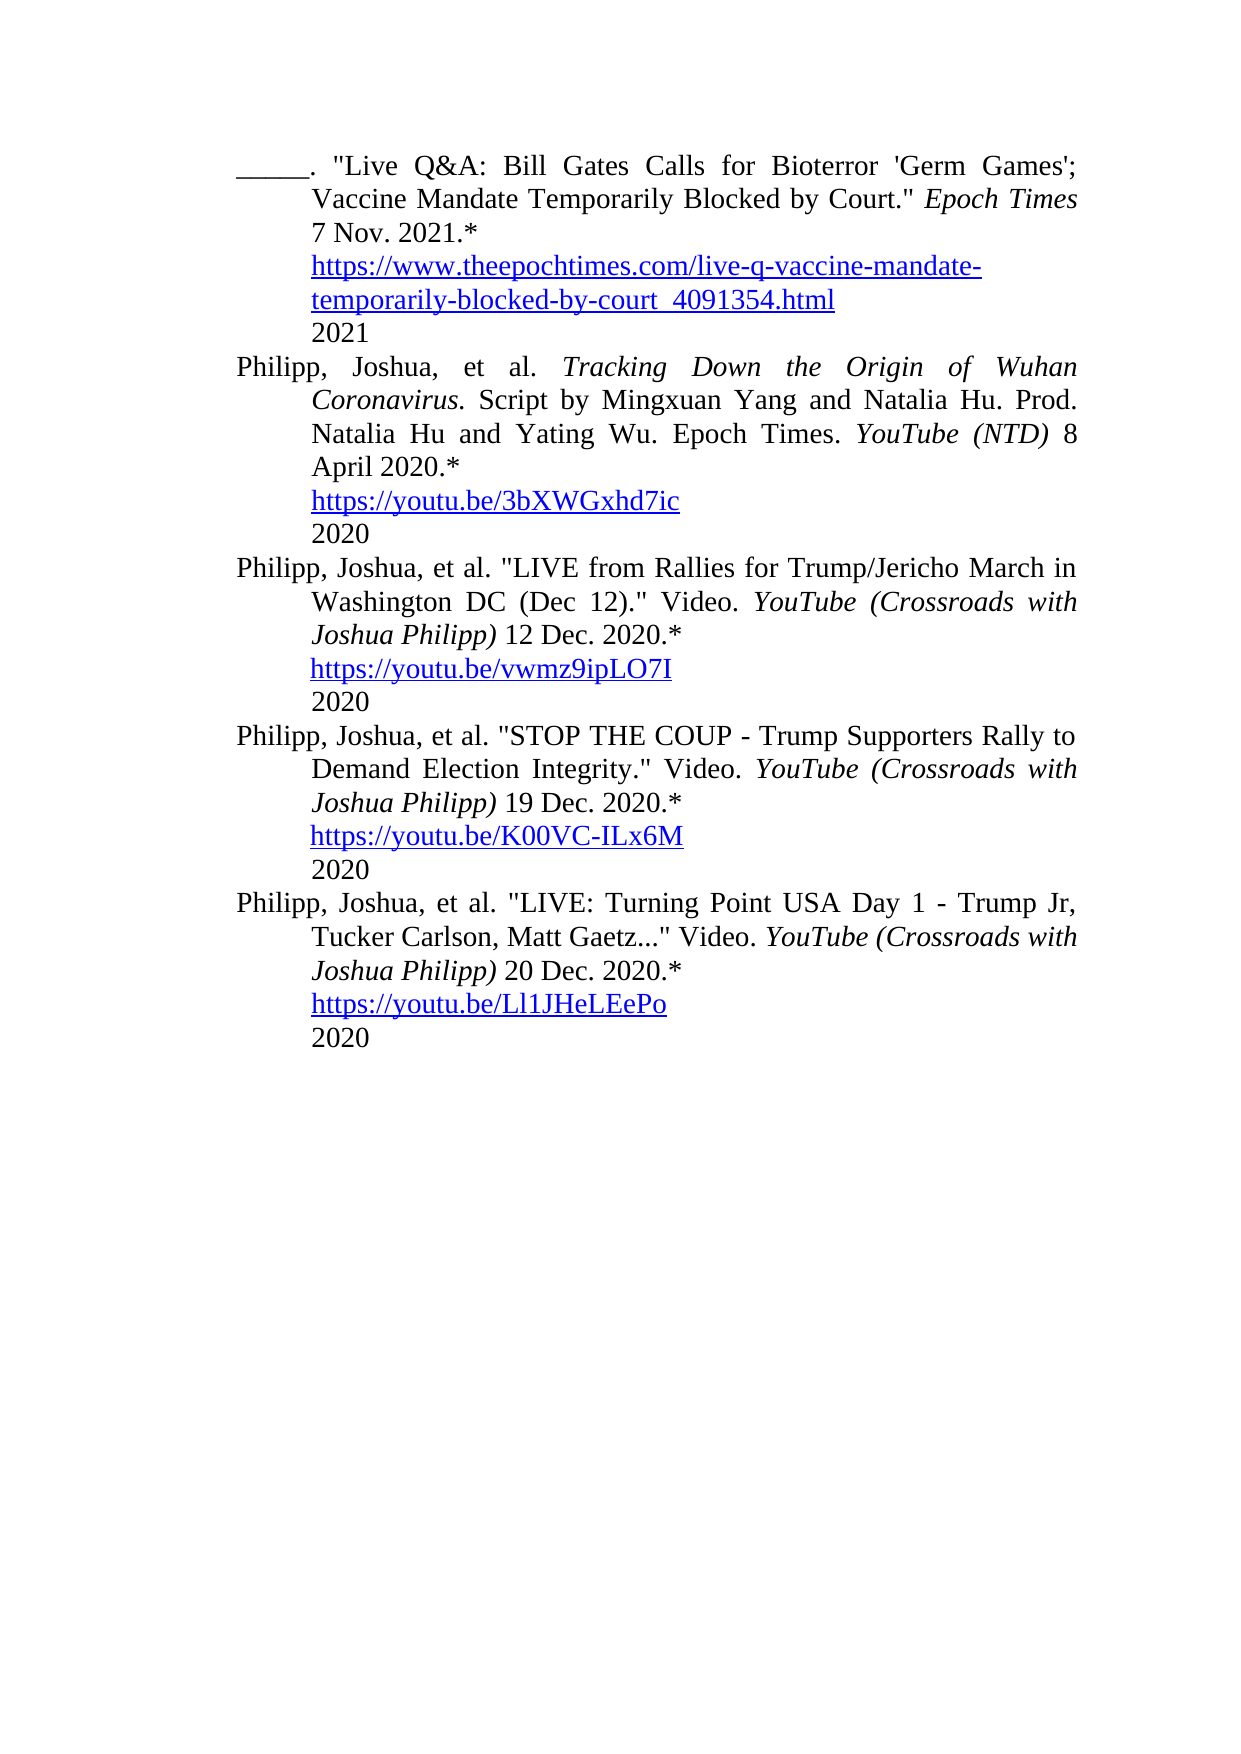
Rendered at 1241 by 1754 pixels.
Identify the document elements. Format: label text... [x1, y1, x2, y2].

text https://youtu.be/3bXWGxhd7ic [236, 483, 1078, 517]
text 2020 [236, 852, 1078, 886]
text Philipp, Joshua, et al. Tracking Down the Origin of Wuhan Coronavirus. Script by Mingxuan Yang and Natalia Hu. Prod. Natalia Hu and Yating Wu. Epoch Times. YouTube (NTD) 8 April 2020.* [236, 349, 1078, 483]
text 2021 [236, 315, 1078, 349]
text https://www.theepochtimes.com/live-q-vaccine-mandate-temporarily-blocked-by-court_4091354.html [236, 248, 1078, 315]
text 2020 [236, 1020, 1078, 1053]
text https://youtu.be/vwmz9ipLO7I [310, 651, 1078, 684]
text Philipp, Joshua, et al. "LIVE: Turning Point USA Day 1 - Trump Jr, Tucker Carlson, Matt Gaetz..." Video. YouTube (Crossroads with Joshua Philipp) 20 Dec. 2020.* [236, 886, 1078, 986]
text Philipp, Joshua, et al. "STOP THE COUP - Trump Supporters Rally to Demand Election Integrity." Video. YouTube (Crossroads with Joshua Philipp) 19 Dec. 2020.* [236, 718, 1078, 818]
text https://youtu.be/K00VC-ILx6M [310, 818, 1078, 852]
text https://youtu.be/Ll1JHeLEePo [236, 986, 1078, 1020]
text 2020 [236, 684, 1078, 718]
text Philipp, Joshua, et al. "LIVE from Rallies for Trump/Jericho March in Washington DC (Dec 12)." Video. YouTube (Crossroads with Joshua Philipp) 12 Dec. 2020.* [236, 550, 1078, 651]
text 2020 [236, 517, 1078, 550]
text _____. "Live Q&A: Bill Gates Calls for Bioterror 'Germ Games'; Vaccine Mandate Temporarily Blocked by Court." Epoch Times 7 Nov. 2021.* [236, 148, 1078, 248]
